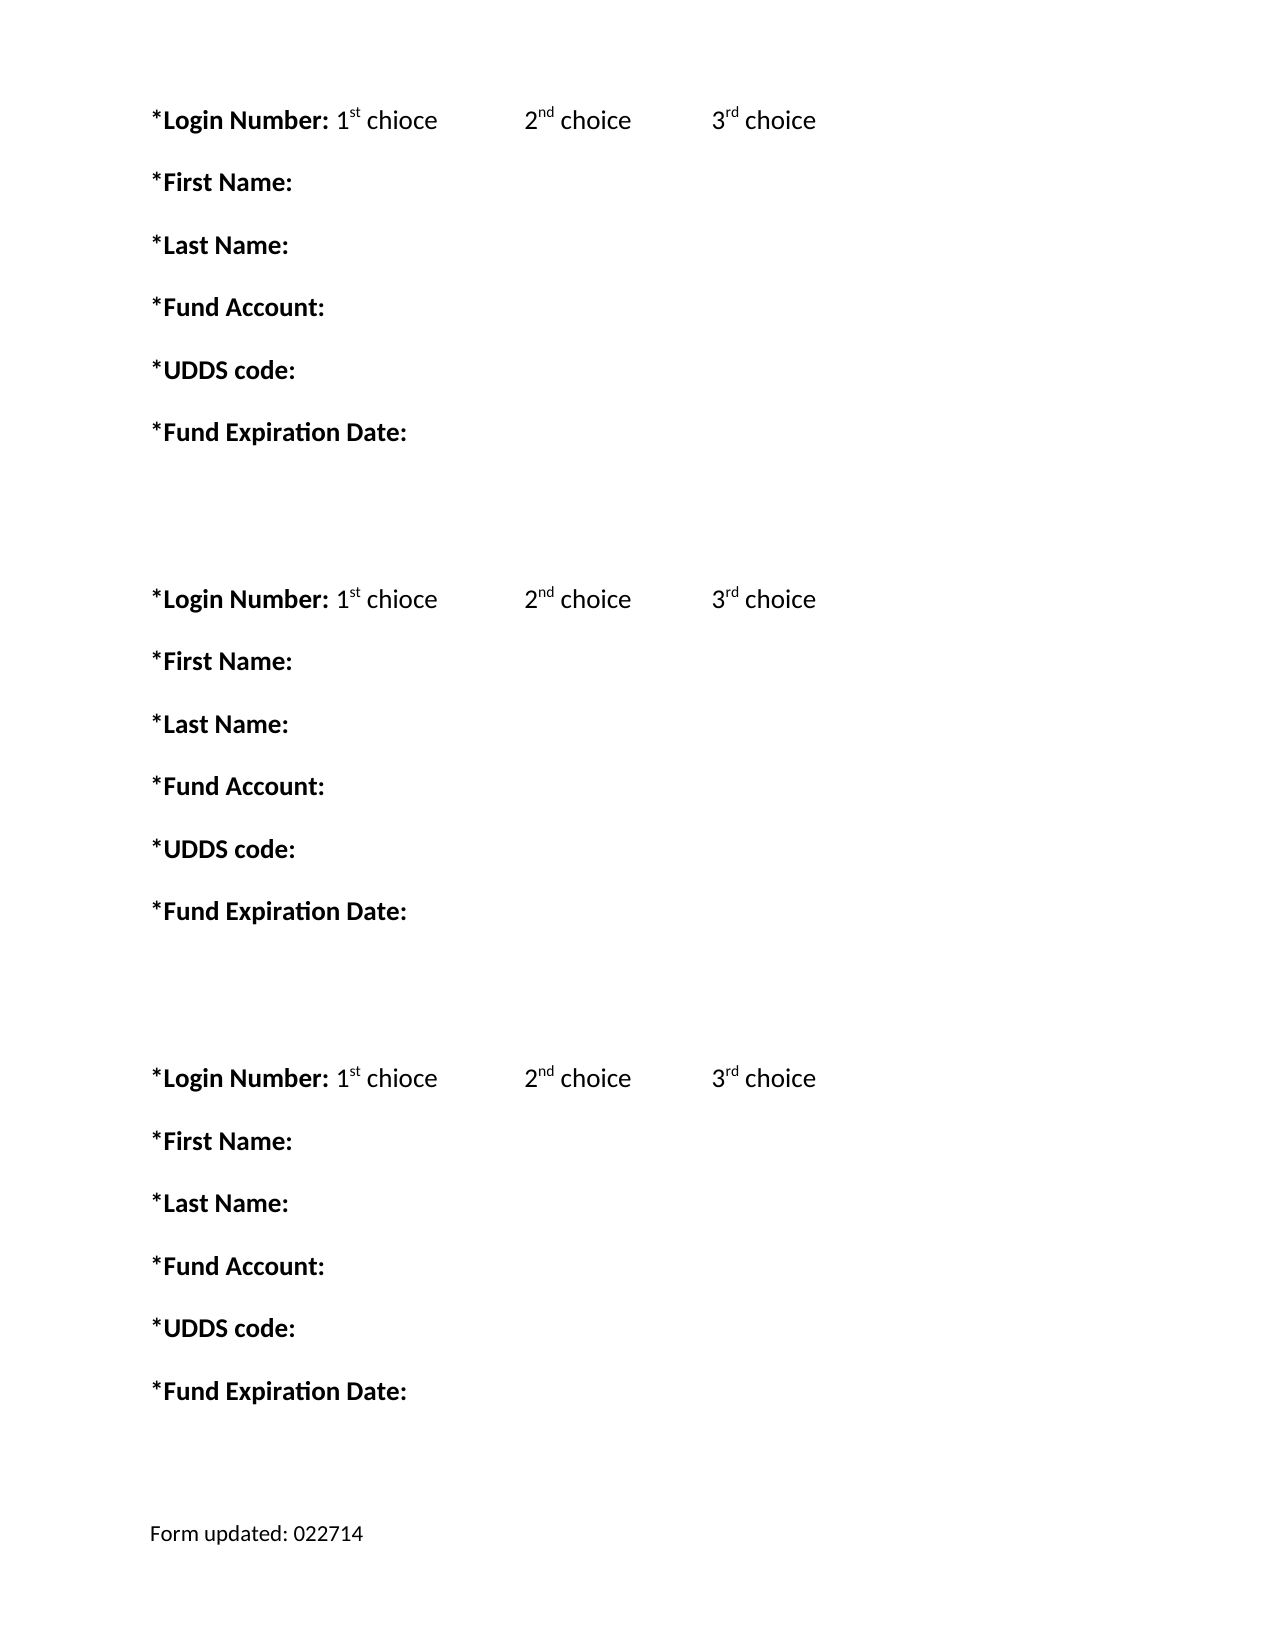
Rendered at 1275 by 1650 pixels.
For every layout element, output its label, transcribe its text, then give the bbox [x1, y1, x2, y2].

text *Fund Expiration Date: [150, 904, 1125, 925]
text *First Name: [150, 1133, 1125, 1154]
text *Login Number: 1st chioce 2nd choice 3rd choice [150, 1071, 1125, 1092]
text *Last Name: [150, 717, 1125, 737]
text *Fund Account: [150, 1258, 1125, 1321]
text *Login Number: 1st chioce 2nd choice 3rd choice [150, 592, 1125, 612]
text *First Name: [150, 654, 1125, 675]
text *Last Name: [150, 237, 1125, 258]
text *Fund Expiration Date: [150, 425, 1125, 446]
text *Fund Expiration Date: [150, 1383, 1125, 1404]
text *Fund Account: [150, 300, 1125, 362]
text *UDDS code: [150, 1321, 1125, 1362]
text *First Name: [150, 175, 1125, 196]
text *Last Name: [150, 1196, 1125, 1217]
text *Login Number: 1st chioce 2nd choice 3rd choice [150, 112, 1125, 133]
text *Fund Account: [150, 779, 1125, 842]
text *UDDS code: [150, 362, 1125, 404]
text *UDDS code: [150, 842, 1125, 883]
